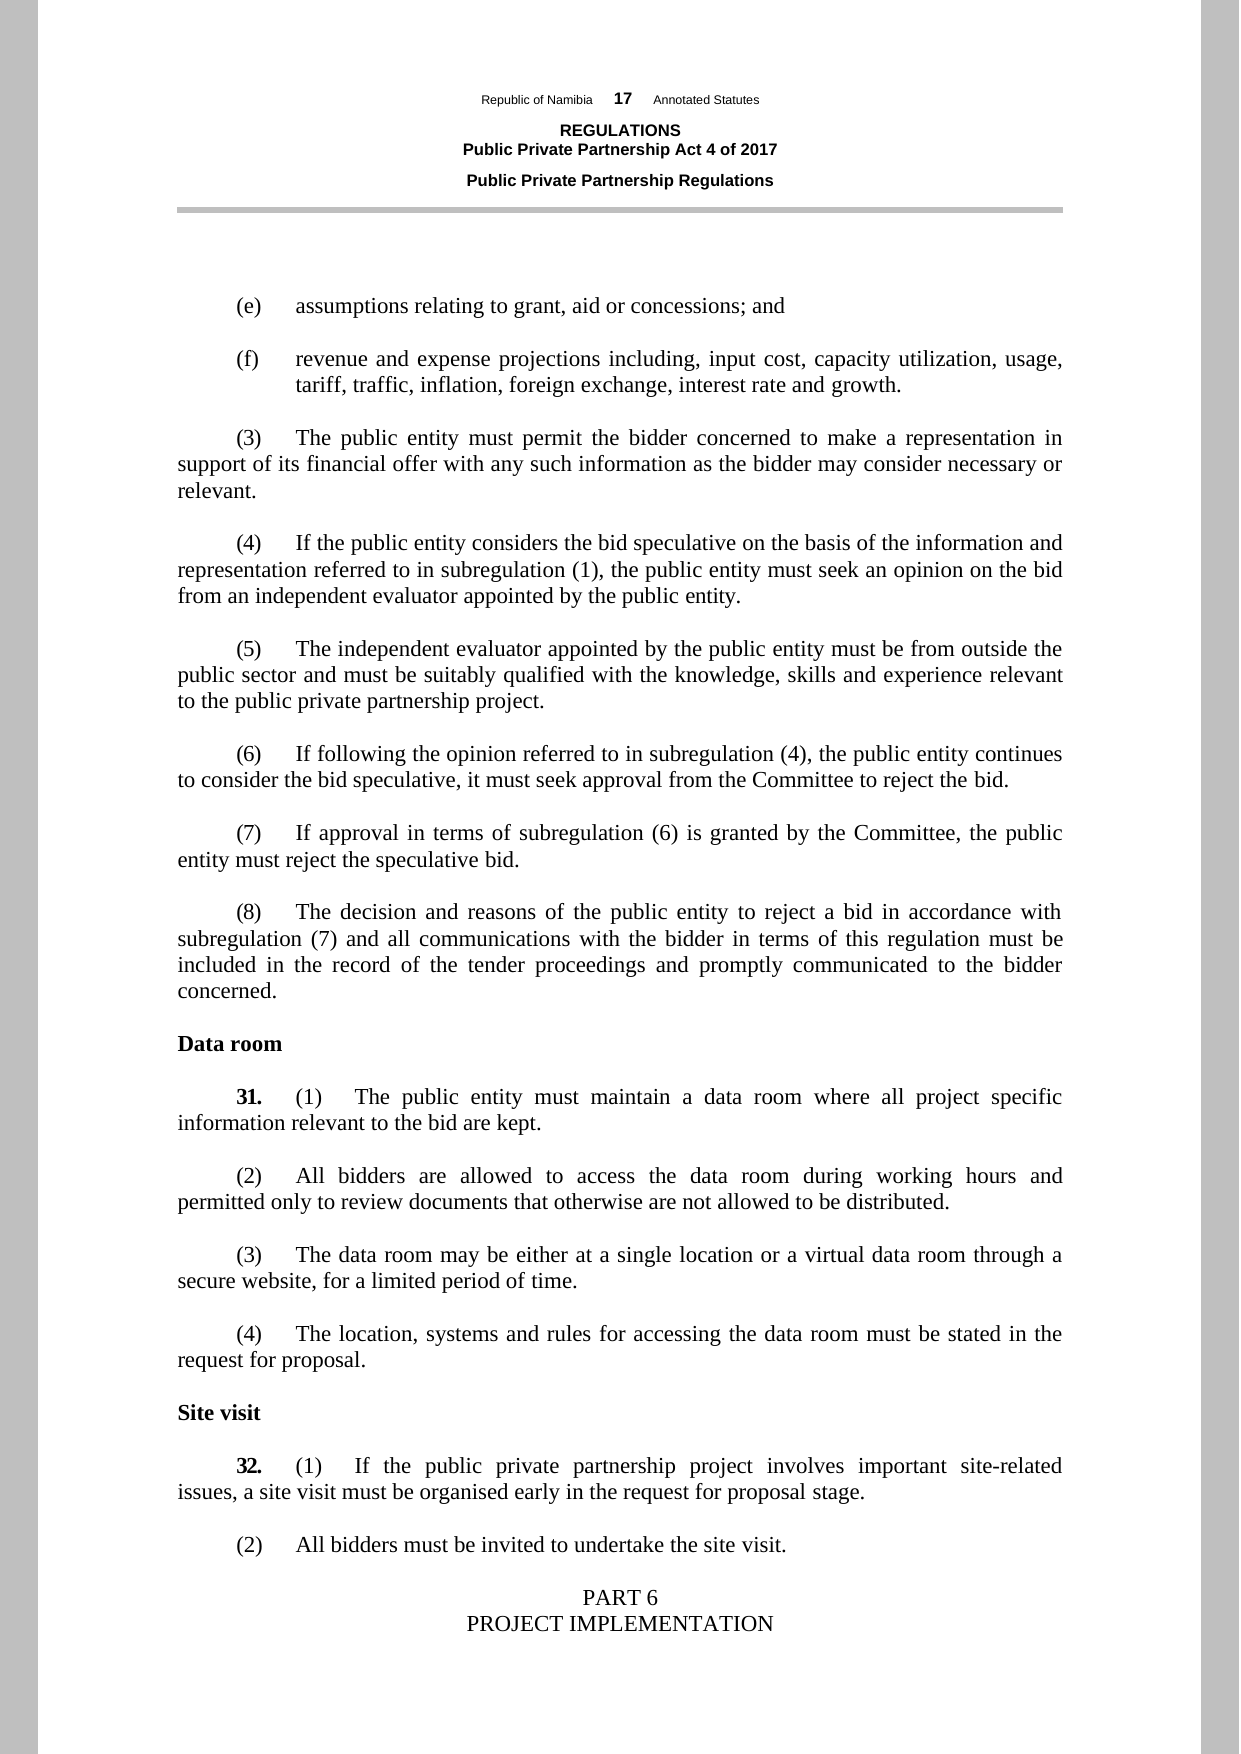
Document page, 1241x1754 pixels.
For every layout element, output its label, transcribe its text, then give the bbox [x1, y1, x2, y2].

text Site visit [177, 1399, 1063, 1425]
text (f) revenue and expense projections including, input cost, capacity utilization, usage, tariff, traffic, inflation, foreign exchange, interest rate and growth. [236, 345, 1064, 398]
text (4) If the public entity considers the bid speculative on the basis of the information and representation referred to in subregulation (1), the public entity must seek an opinion on the bid from an independent evaluator appointed by the public entity. [177, 529, 1064, 608]
text (2) All bidders are allowed to access the data room during working hours and permitted only to review documents that otherwise are not allowed to be distributed. [177, 1162, 1064, 1214]
text (5) The independent evaluator appointed by the public entity must be from outside the public sector and must be suitably qualified with the knowledge, skills and experience relevant to the public private partnership project. [177, 635, 1064, 714]
text (8) The decision and reasons of the public entity to reject a bid in accordance with subregulation (7) and all communications with the bidder in terms of this regulation must be included in the record of the tender proceedings and promptly communicated to the bidder concerned. [177, 898, 1064, 1004]
text PROJECT IMPLEMENTATION [177, 1610, 1063, 1636]
text (2) All bidders must be invited to undertake the site visit. [177, 1531, 1064, 1557]
text 31. (1) The public entity must maintain a data room where all project specific information relevant to the bid are kept. [177, 1083, 1064, 1136]
text PART 6 [177, 1583, 1063, 1610]
text (3) The public entity must permit the bidder concerned to make a representation in support of its financial offer with any such information as the bidder may consider necessary or relevant. [177, 424, 1064, 503]
text (3) The data room may be either at a single location or a virtual data room through a secure website, for a limited period of time. [177, 1241, 1064, 1294]
text 32. (1) If the public private partnership project involves important site-related issues, a site visit must be organised early in the request for proposal stage. [177, 1452, 1064, 1504]
text (6) If following the opinion referred to in subregulation (4), the public entity continues to consider the bid speculative, it must seek approval from the Committee to reject the bid. [177, 740, 1064, 793]
text (7) If approval in terms of subregulation (6) is granted by the Committee, the public entity must reject the speculative bid. [177, 819, 1064, 872]
text Data room [177, 1030, 1063, 1056]
text (e) assumptions relating to grant, aid or concessions; and [236, 292, 1064, 318]
text (4) The location, systems and rules for accessing the data room must be stated in the request for proposal. [177, 1320, 1064, 1373]
